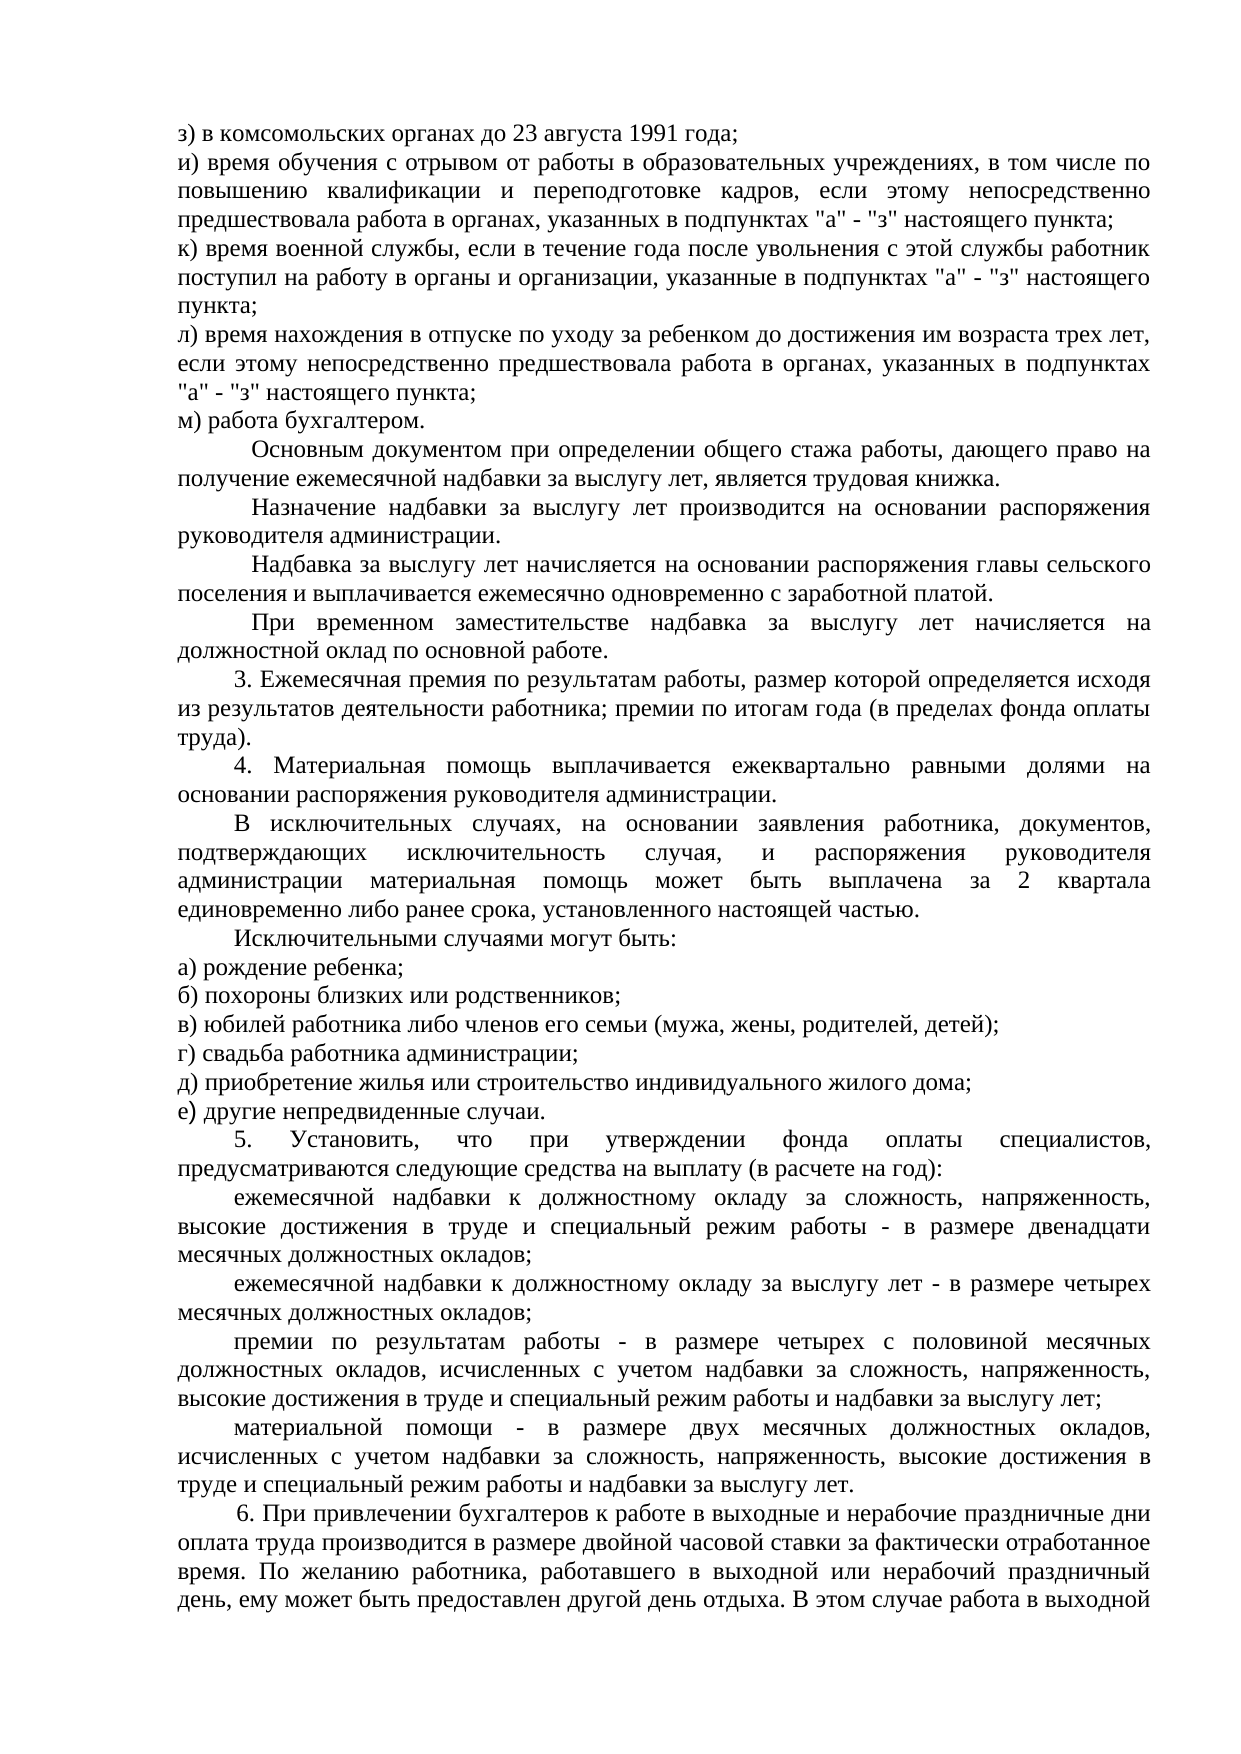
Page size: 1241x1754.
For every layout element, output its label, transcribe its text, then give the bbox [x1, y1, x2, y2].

text а) рождение ребенка; [177, 952, 1152, 981]
text в) юбилей работника либо членов его семьи (мужа, жены, родителей, детей); [177, 1009, 1152, 1038]
text Исключительными случаями могут быть: [177, 923, 1152, 952]
text з) в комсомольских органах до 23 августа 1991 года; [177, 118, 1152, 147]
text Назначение надбавки за выслугу лет производится на основании распоряжения руководителя администрации. [177, 492, 1152, 549]
text ежемесячной надбавки к должностному окладу за сложность, напряженность, высокие достижения в труде и специальный режим работы - в размере двенадцати месячных должностных окладов; [177, 1182, 1152, 1268]
text 4. Материальная помощь выплачивается ежеквартально равными долями на основании распоряжения руководителя администрации. [177, 751, 1152, 808]
text Надбавка за выслугу лет начисляется на основании распоряжения главы сельского поселения и выплачивается ежемесячно одновременно с заработной платой. [177, 549, 1152, 607]
text б) похороны близких или родственников; [177, 981, 1152, 1009]
text ежемесячной надбавки к должностному окладу за выслугу лет - в размере четырех месячных должностных окладов; [177, 1268, 1152, 1326]
text 5. Установить, что при утверждении фонда оплаты специалистов, предусматриваются следующие средства на выплату (в расчете на год): [177, 1124, 1152, 1182]
text к) время военной службы, если в течение года после увольнения с этой службы работник поступил на работу в органы и организации, указанные в подпунктах "а" - "з" настоящего пункта; [177, 233, 1152, 319]
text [177, 1498, 1152, 1613]
text д) приобретение жилья или строительство индивидуального жилого дома; [177, 1067, 1152, 1096]
text 3. Ежемесячная премия по результатам работы, размер которой определяется исходя из результатов деятельности работника; премии по итогам года (в пределах фонда оплаты труда). [177, 664, 1152, 751]
text премии по результатам работы - в размере четырех с половиной месячных должностных окладов, исчисленных с учетом надбавки за сложность, напряженность, высокие достижения в труде и специальный режим работы и надбавки за выслугу лет; [177, 1326, 1152, 1412]
text л) время нахождения в отпуске по уходу за ребенком до достижения им возраста трех лет, если этому непосредственно предшествовала работа в органах, указанных в подпунктах "а" - "з" настоящего пункта; [177, 319, 1152, 406]
text материальной помощи - в размере двух месячных должностных окладов, исчисленных с учетом надбавки за сложность, напряженность, высокие достижения в труде и специальный режим работы и надбавки за выслугу лет. [177, 1412, 1152, 1498]
text м) работа бухгалтером. [177, 406, 1152, 434]
text е) другие непредвиденные случаи. [177, 1096, 1152, 1124]
text В исключительных случаях, на основании заявления работника, документов, подтверждающих исключительность случая, и распоряжения руководителя администрации материальная помощь может быть выплачена за 2 квартала единовременно либо ранее срока, установленного настоящей частью. [177, 808, 1152, 923]
text Основным документом при определении общего стажа работы, дающего право на получение ежемесячной надбавки за выслугу лет, является трудовая книжка. [177, 434, 1152, 492]
text г) свадьба работника администрации; [177, 1038, 1152, 1067]
text и) время обучения с отрывом от работы в образовательных учреждениях, в том числе по повышению квалификации и переподготовке кадров, если этому непосредственно предшествовала работа в органах, указанных в подпунктах "а" - "з" настоящего пункта; [177, 147, 1152, 233]
text При временном заместительстве надбавка за выслугу лет начисляется на должностной оклад по основной работе. [177, 607, 1152, 664]
